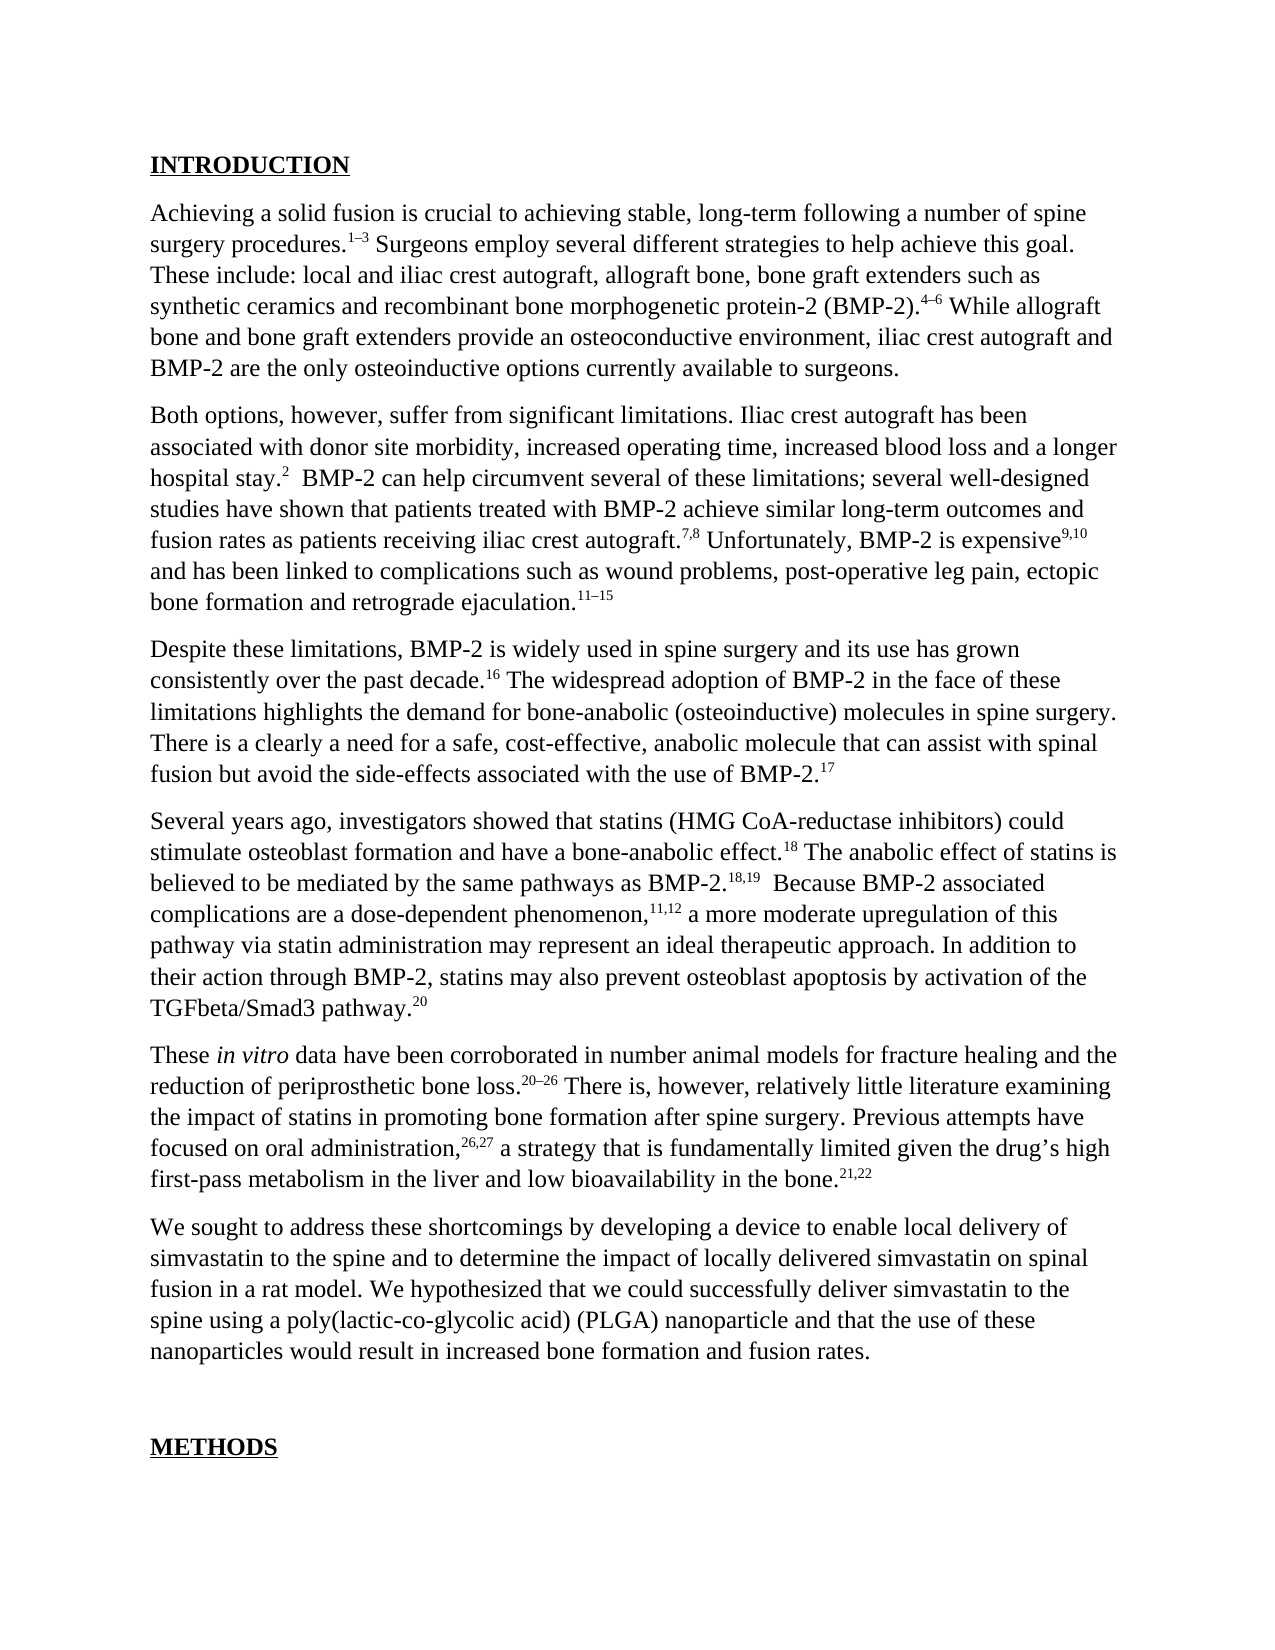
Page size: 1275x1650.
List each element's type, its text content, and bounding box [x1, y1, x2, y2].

text METHODS [150, 1432, 1125, 1461]
text Despite these limitations, BMP-2 is widely used in spine surgery and its use has grown consistently over the past decade.16 The widespread adoption of BMP-2 in the face of these limitations highlights the demand for bone-anabolic (osteoinductive) molecules in spine surgery. There is a clearly a need for a safe, cost-effective, anabolic molecule that can assist with spinal fusion but avoid the side-effects associated with the use of BMP-2.17 [150, 634, 1125, 787]
text Several years ago, investigators showed that statins (HMG CoA-reductase inhibitors) could stimulate osteoblast formation and have a bone-anabolic effect.18 The anabolic effect of statins is believed to be mediated by the same pathways as BMP-2.18,19 Because BMP-2 associated complications are a dose-dependent phenomenon,11,12 a more moderate upregulation of this pathway via statin administration may represent an ideal therapeutic approach. In addition to their action through BMP-2, statins may also prevent osteoblast apoptosis by activation of the TGFbeta/Smad3 pathway.20 [150, 806, 1125, 1021]
text We sought to address these shortcomings by developing a device to enable local delivery of simvastatin to the spine and to determine the impact of locally delivered simvastatin on spinal fusion in a rat model. We hypothesized that we could successfully deliver simvastatin to the spine using a poly(lactic-co-glycolic acid) (PLGA) nanoparticle and that the use of these nanoparticles would result in increased bone formation and fusion rates. [150, 1212, 1125, 1365]
text These in vitro data have been corroborated in number animal models for fracture healing and the reduction of periprosthetic bone loss.20–26 There is, however, relatively little literature examining the impact of statins in promoting bone formation after spine surgery. Previous attempts have focused on oral administration,26,27 a strategy that is fundamentally limited given the drug’s high first-pass metabolism in the liver and low bioavailability in the bone.21,22 [150, 1040, 1125, 1193]
text INTRODUCTION [150, 150, 1125, 179]
text Achieving a solid fusion is crucial to achieving stable, long-term following a number of spine surgery procedures.1–3 Surgeons employ several different strategies to help achieve this goal. These include: local and iliac crest autograft, allograft bone, bone graft extenders such as synthetic ceramics and recombinant bone morphogenetic protein-2 (BMP-2).4–6 While allograft bone and bone graft extenders provide an osteoconductive environment, iliac crest autograft and BMP-2 are the only osteoinductive options currently available to surgeons. [150, 198, 1125, 382]
text Both options, however, suffer from significant limitations. Iliac crest autograft has been associated with donor site morbidity, increased operating time, increased blood loss and a longer hospital stay.2 BMP-2 can help circumvent several of these limitations; several well-designed studies have shown that patients treated with BMP-2 achieve similar long-term outcomes and fusion rates as patients receiving iliac crest autograft.7,8 Unfortunately, BMP-2 is expensive9,10 and has been linked to complications such as wound problems, post-operative leg pain, ectopic bone formation and retrograde ejaculation.11–15 [150, 401, 1125, 616]
